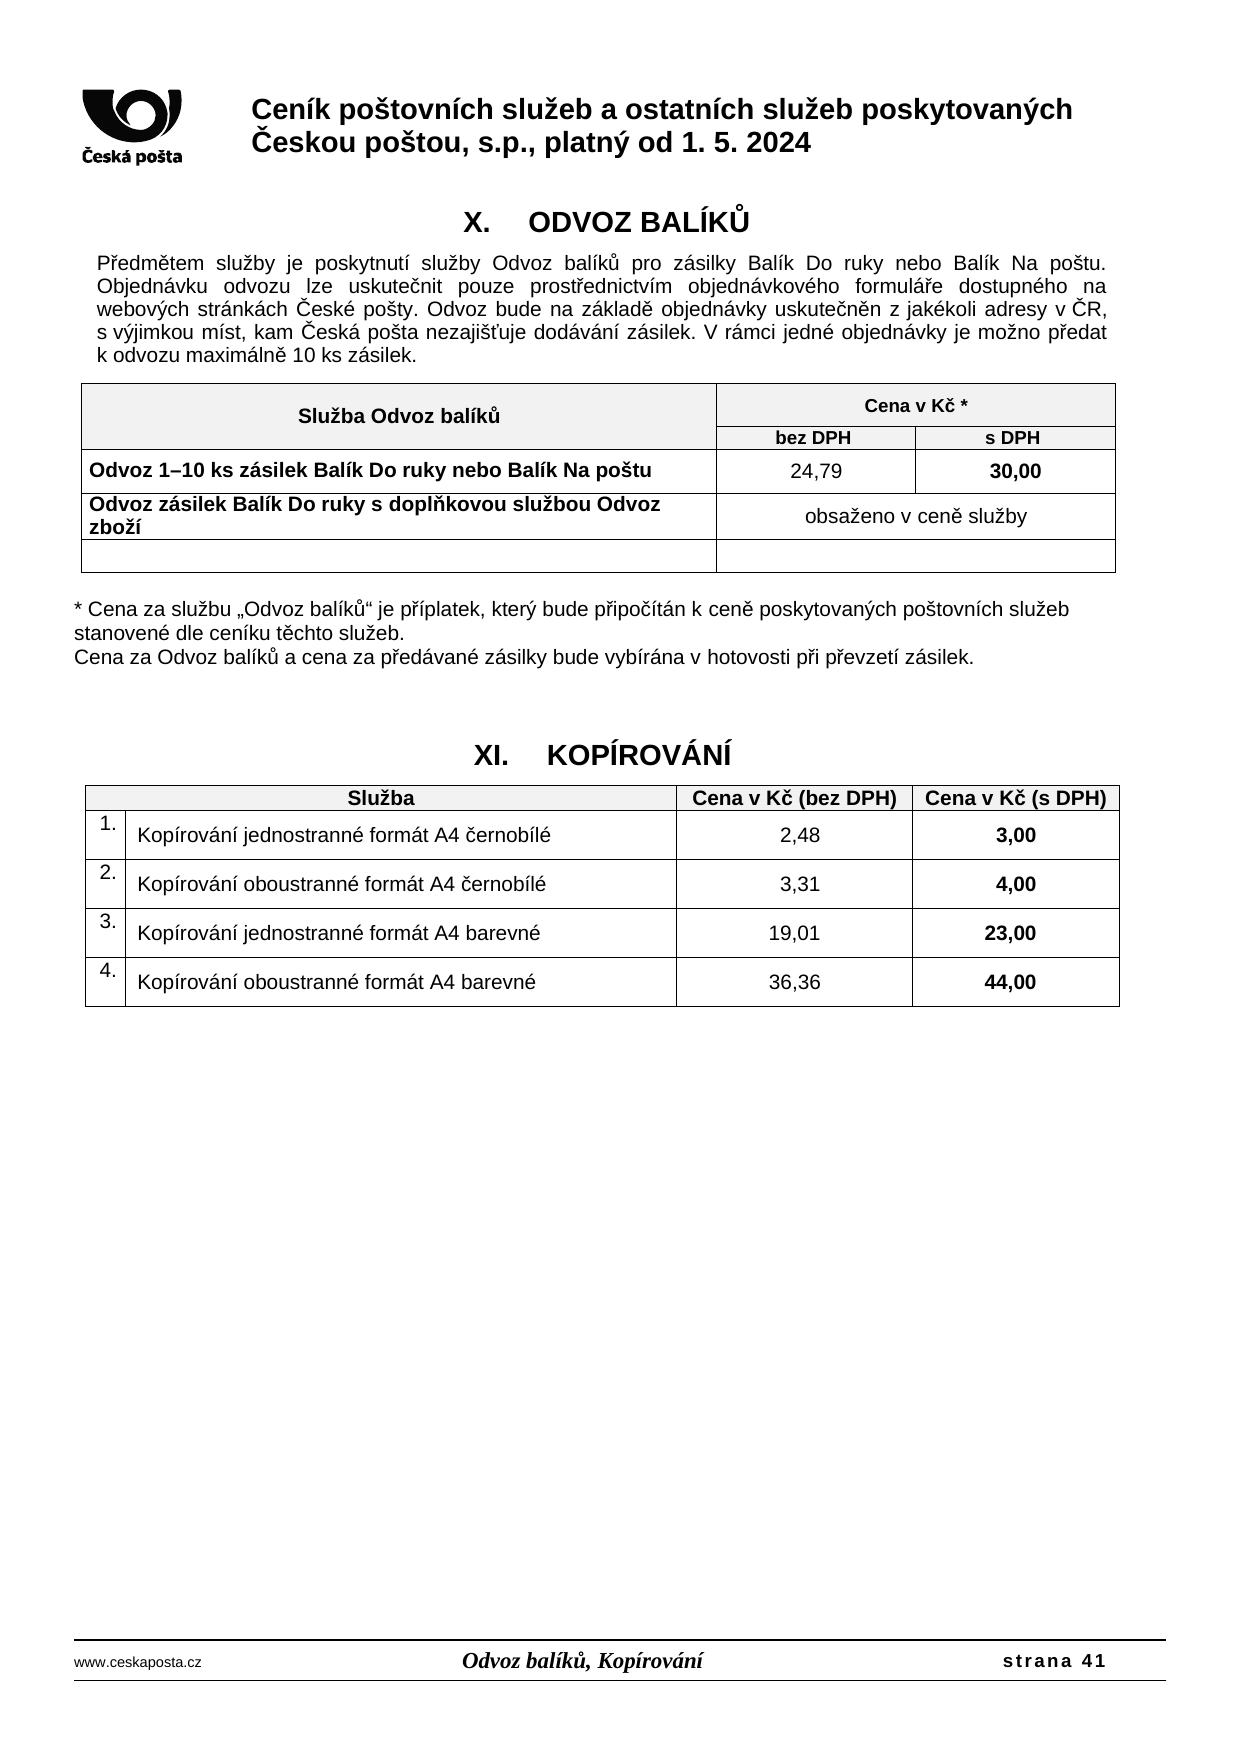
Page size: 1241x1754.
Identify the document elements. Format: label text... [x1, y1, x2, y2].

subtitle KOPÍROVÁNÍ [74, 737, 1166, 772]
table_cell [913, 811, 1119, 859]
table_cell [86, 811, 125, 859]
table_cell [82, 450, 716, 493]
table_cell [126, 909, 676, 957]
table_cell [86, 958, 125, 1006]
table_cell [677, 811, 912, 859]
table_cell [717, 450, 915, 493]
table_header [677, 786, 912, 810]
subtitle ODVOZ BALÍKŮ [74, 204, 1166, 240]
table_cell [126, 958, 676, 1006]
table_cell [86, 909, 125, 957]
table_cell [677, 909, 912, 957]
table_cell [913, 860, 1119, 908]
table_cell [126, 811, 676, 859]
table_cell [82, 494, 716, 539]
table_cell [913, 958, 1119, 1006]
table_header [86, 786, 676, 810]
text Cena za Odvoz balíků a cena za předávané zásilky bude vybírána v hotovosti při převzetí zásilek. [74, 645, 1166, 669]
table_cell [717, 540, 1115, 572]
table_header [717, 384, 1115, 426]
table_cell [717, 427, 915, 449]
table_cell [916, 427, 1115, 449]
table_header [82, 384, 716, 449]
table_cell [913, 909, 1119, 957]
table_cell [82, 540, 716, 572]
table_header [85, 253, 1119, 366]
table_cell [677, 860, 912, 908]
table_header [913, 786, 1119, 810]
text * Cena za službu „Odvoz balíků“ je příplatek, který bude připočítán k ceně poskytovaných poštovních služeb stanovené dle ceníku těchto služeb. [74, 597, 1166, 645]
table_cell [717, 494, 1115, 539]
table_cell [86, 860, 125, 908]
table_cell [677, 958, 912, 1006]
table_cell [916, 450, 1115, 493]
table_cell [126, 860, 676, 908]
